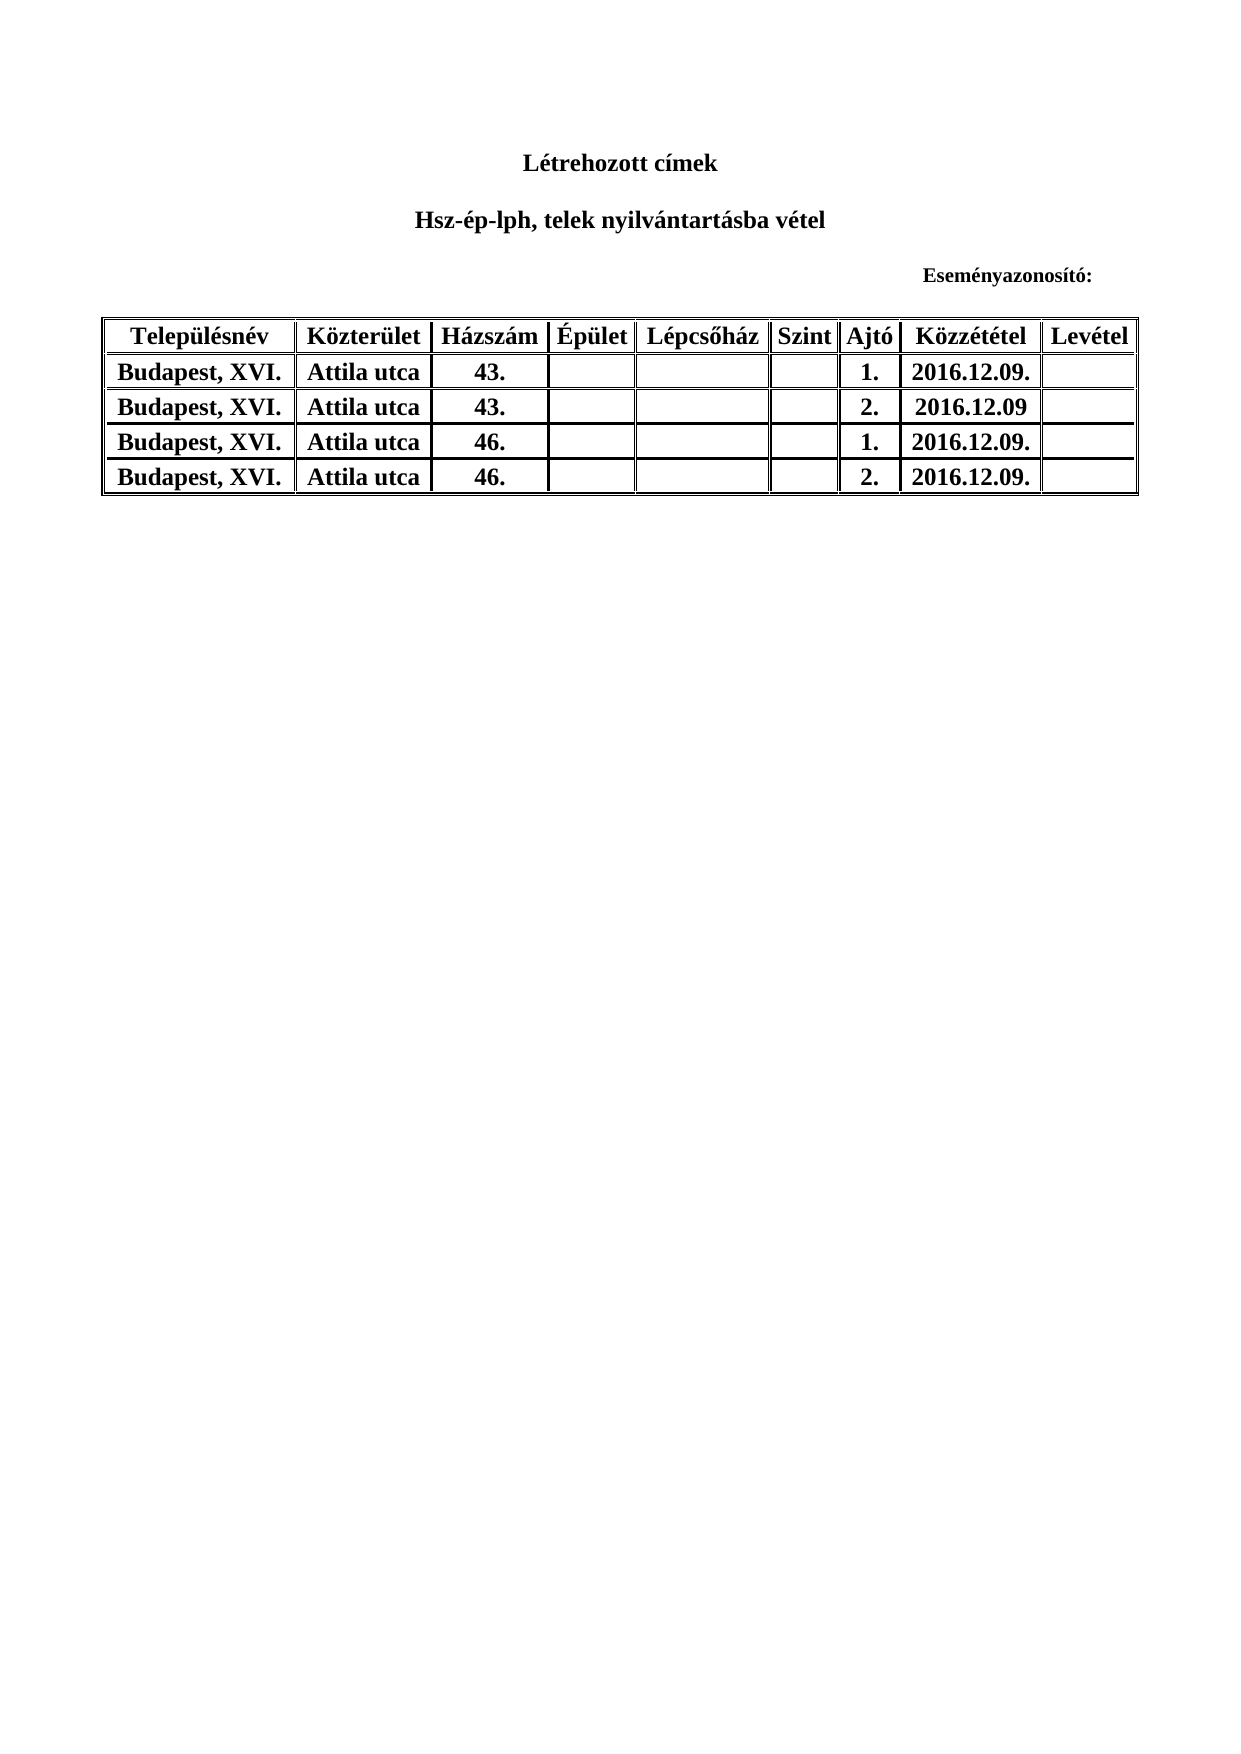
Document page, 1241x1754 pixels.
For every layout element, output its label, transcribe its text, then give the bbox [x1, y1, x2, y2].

table_header Épület [548, 320, 636, 352]
table_header Szint [770, 318, 839, 352]
table_cell 1. [841, 425, 899, 457]
table_cell [550, 425, 634, 457]
table_cell [637, 425, 768, 457]
text Létrehozott címek [148, 148, 1093, 176]
table_cell [637, 355, 768, 387]
table_cell [637, 390, 768, 422]
table_cell Budapest, XVI. [103, 387, 296, 422]
table_cell [772, 355, 837, 387]
table_cell [550, 390, 634, 422]
table_header Ajtó [839, 318, 900, 352]
table_cell Budapest, XVI. [105, 457, 296, 492]
table_cell 2016.12.09. [902, 425, 1040, 457]
table_cell 43. [433, 390, 547, 422]
table_cell 2016.12.09. [900, 460, 1041, 492]
table_cell Attila utca [297, 425, 430, 457]
table_cell Budapest, XVI. [103, 352, 296, 387]
table_cell [770, 457, 839, 492]
table_header Házszám [431, 320, 548, 352]
table_header Közterület [296, 320, 431, 352]
table_cell [1041, 387, 1137, 422]
table_header Településnév [105, 320, 296, 352]
table_cell [772, 425, 837, 457]
table_cell 46. [433, 425, 547, 457]
table_cell 2. [841, 390, 899, 422]
text Eseményazonosító: [148, 263, 1093, 287]
table_header Levétel [1041, 320, 1136, 352]
table_cell 2016.12.09 [902, 390, 1040, 422]
table_cell [772, 390, 837, 422]
table_cell 2016.12.09. [902, 355, 1040, 387]
table_cell [1041, 352, 1137, 387]
table_cell 1. [841, 355, 899, 387]
table_cell [550, 355, 634, 387]
table_cell 43. [433, 355, 547, 387]
table_cell Attila utca [297, 390, 430, 422]
table_header Közzététel [900, 320, 1041, 352]
table_cell [1041, 457, 1136, 492]
table_cell Attila utca [296, 460, 431, 492]
table_header Lépcsőház [636, 318, 770, 352]
text Hsz-ép-lph, telek nyilvántartásba vétel [148, 206, 1093, 234]
table_cell Attila utca [297, 355, 430, 387]
table_cell 46. [431, 460, 548, 492]
table_cell [636, 457, 770, 492]
table_cell [1043, 422, 1136, 457]
table_cell 2. [839, 460, 900, 492]
table_cell [548, 460, 636, 492]
table_cell Budapest, XVI. [105, 422, 294, 457]
